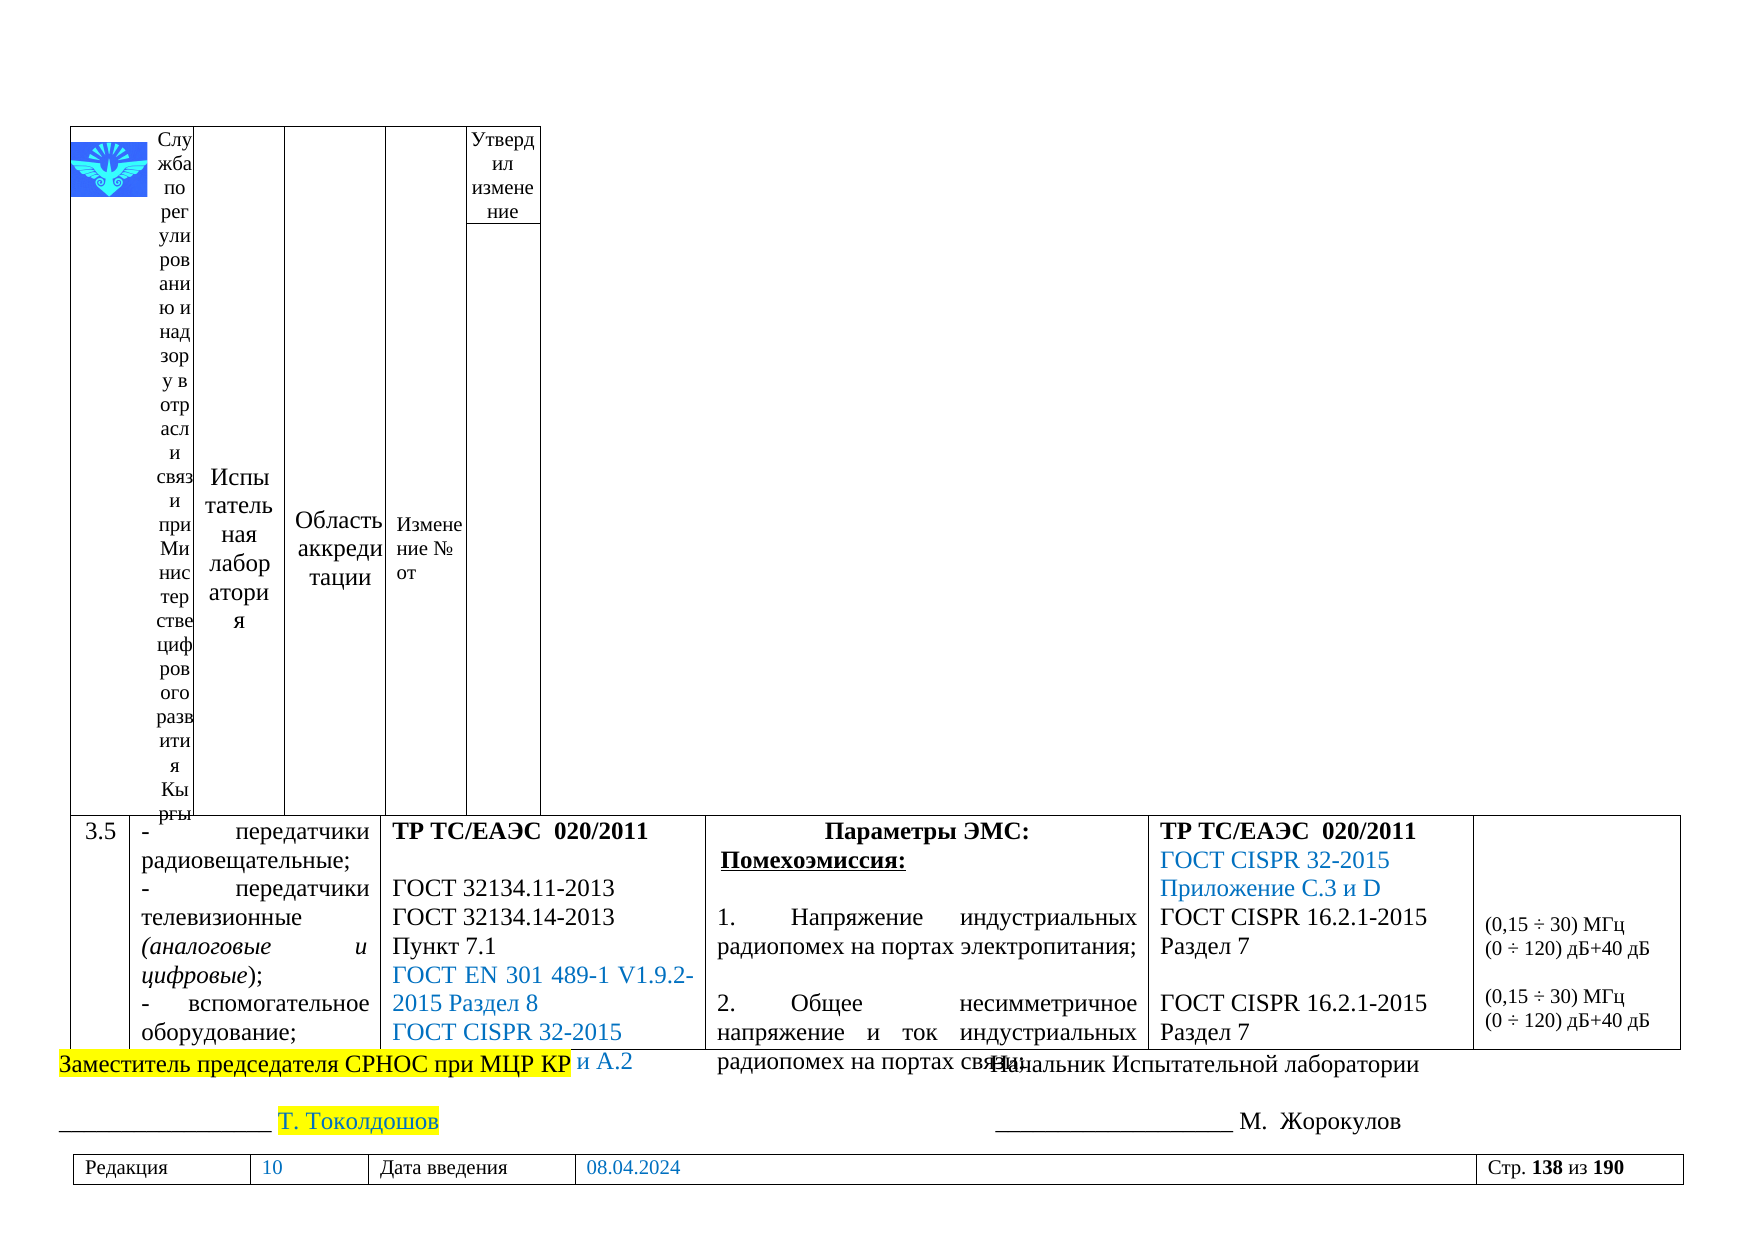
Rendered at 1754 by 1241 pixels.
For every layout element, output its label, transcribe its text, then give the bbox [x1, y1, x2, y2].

table_cell - передатчики радиовещательные; - передатчики телевизионные (аналоговые и цифровые); - вспомогательное оборудование; - ретрансляторы, транспозеры. [130, 816, 380, 1049]
table_cell Параметры ЭМС: Помехоэмиссия: Напряжение индустриальных радиопомех на портах электропитания; Общее несимметричное напряжение и ток индустриальных радиопомех на портах связи; Напряженность поля индустриальных радиопомех; Гармонические составляющие тока; Ограничение изменений напряжения, колебаний напряжения и фликера. [706, 816, 1148, 1049]
table_cell (0,15 ÷ 30) МГц (0 ÷ 120) дБ+40 дБ (0,15 ÷ 30) МГц (0 ÷ 120) дБ+40 дБ (30 ÷ 1000) МГц (0 ÷ 120) дБ+40 дБ До 16 А в фазе до 40-ой гармоники 0÷100% [1474, 816, 1680, 1049]
picture [71, 142, 148, 197]
table_cell 3.5 [71, 816, 129, 1049]
table_cell ТР ТС/ЕАЭС 020/2011 ГОСТ 32134.11-2013 ГОСТ 32134.14-2013 Пункт 7.1 ГОСТ EN 301 489-1 V1.9.2-2015 Раздел 8 ГОСТ CISPR 32-2015 Приложение А.3 и А.2 ГОСТ IEC 61000-6-3-2016 Раздел 7, таблица 1 ГОСТ IEC 61000-6-4-2016 Раздел 7, таблица 1 ГОСТ IEC 61000-3-2-2017 Раздел 7 ГОСТ IEC 61000-3-3-2015 Раздел 5 [381, 816, 705, 1049]
table_cell ТР ТС/ЕАЭС 020/2011 ГОСТ CISPR 32-2015 Приложение С.3 и D ГОСТ CISPR 16.2.1-2015 Раздел 7 ГОСТ CISPR 16.2.1-2015 Раздел 7 ГОСТ CISPR 16.2.3-2016 Раздел 7 ГОСТ IEC 61000-3-2-2017 Раздел 6 ГОСТ IEC 61000-3-3-2015 Раздел 6 [1149, 816, 1473, 1049]
